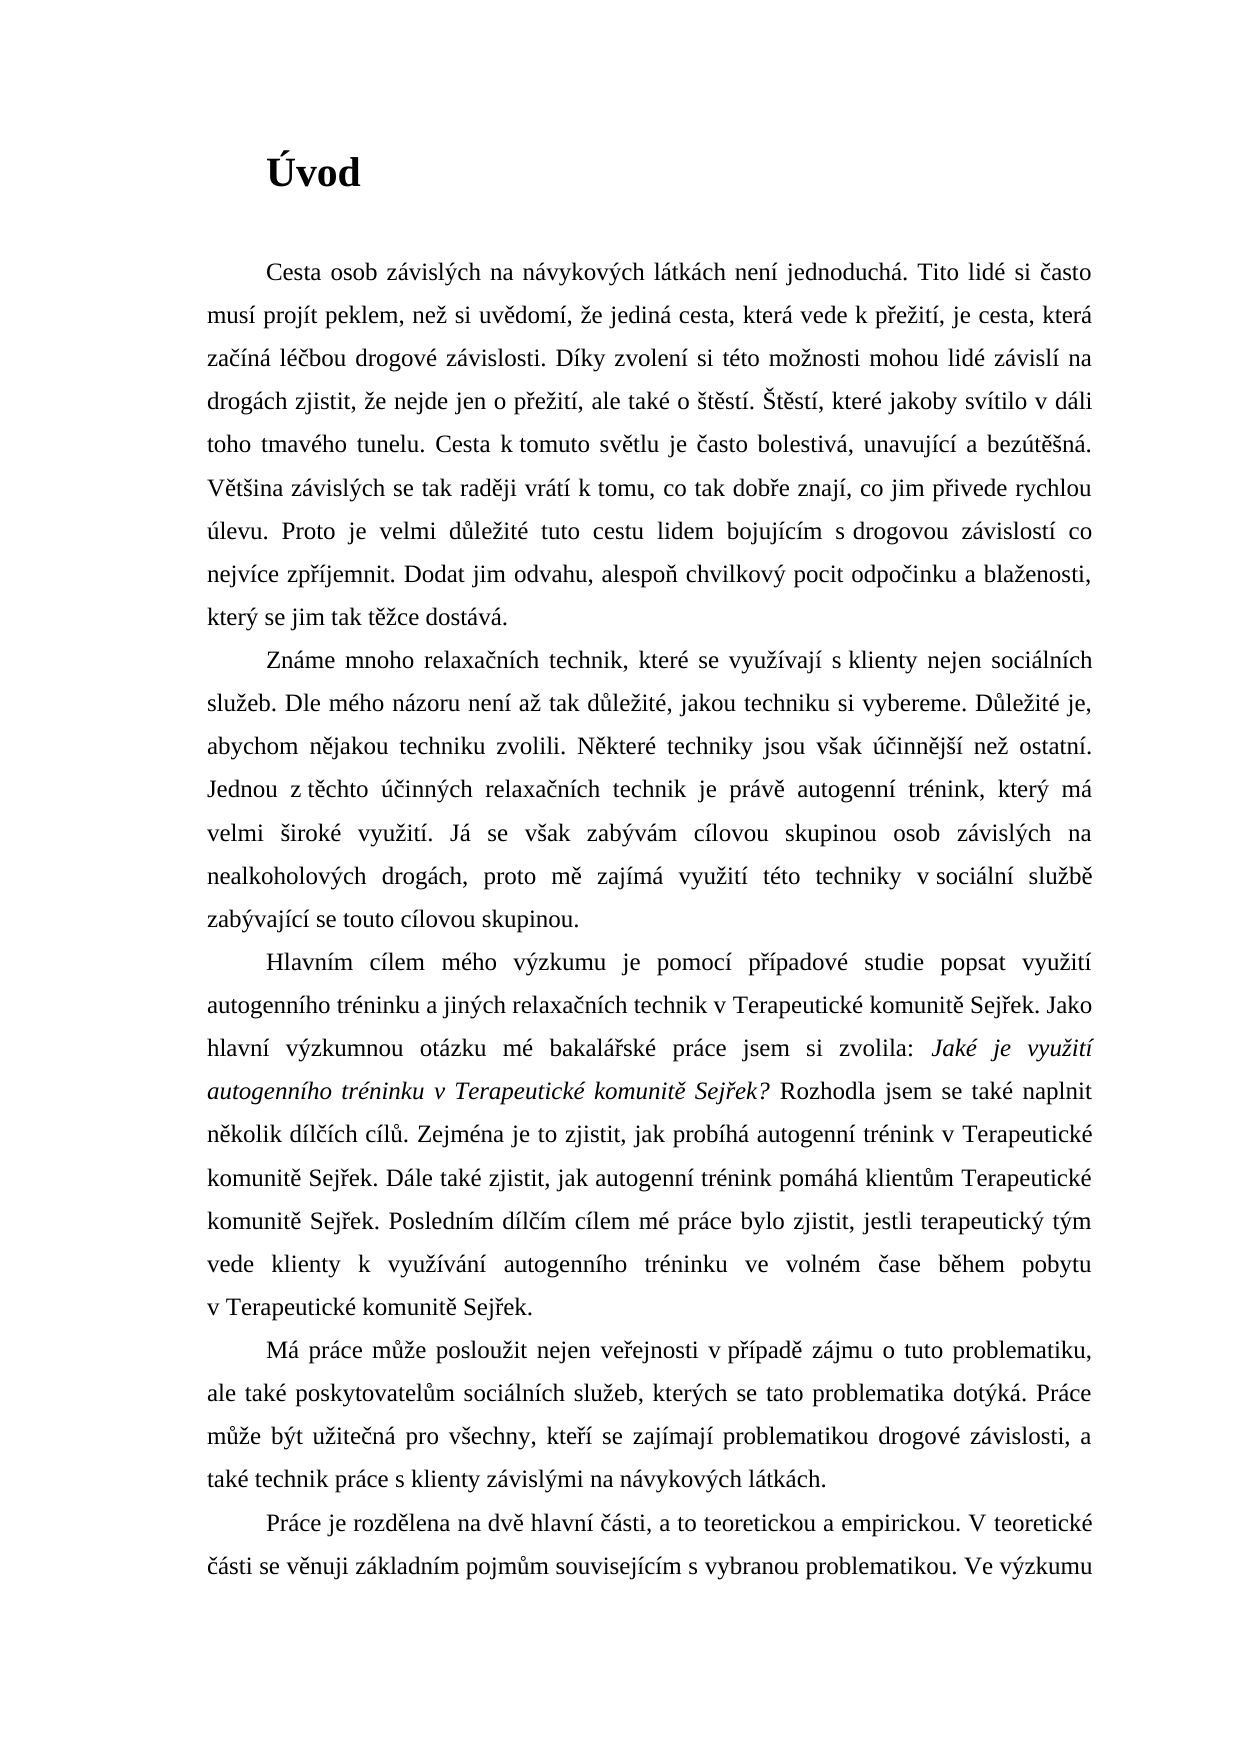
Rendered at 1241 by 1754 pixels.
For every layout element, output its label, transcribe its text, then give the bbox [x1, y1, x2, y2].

text Hlavním cílem mého výzkumu je pomocí případové studie popsat využití autogenního tréninku a jiných relaxačních technik v Terapeutické komunitě Sejřek. Jako hlavní výzkumnou otázku mé bakalářské práce jsem si zvolila: Jaké je využití autogenního tréninku v Terapeutické komunitě Sejřek? Rozhodla jsem se také naplnit několik dílčích cílů. Zejména je to zjistit, jak probíhá autogenní trénink v Terapeutické komunitě Sejřek. Dále také zjistit, jak autogenní trénink pomáhá klientům Terapeutické komunitě Sejřek. Posledním dílčím cílem mé práce bylo zjistit, jestli terapeutický tým vede klienty k využívání autogenního tréninku ve volném čase během pobytu v Terapeutické komunitě Sejřek. [207, 947, 1092, 1321]
text Známe mnoho relaxačních technik, které se využívají s klienty nejen sociálních služeb. Dle mého názoru není až tak důležité, jakou techniku si vybereme. Důležité je, abychom nějakou techniku zvolili. Některé techniky jsou však účinnější než ostatní. Jednou z těchto účinných relaxačních technik je právě autogenní trénink, který má velmi široké využití. Já se však zabývám cílovou skupinou osob závislých na nealkoholových drogách, proto mě zajímá využití této techniky v sociální službě zabývající se touto cílovou skupinou. [207, 645, 1092, 933]
text Má práce může posloužit nejen veřejnosti v případě zájmu o tuto problematiku, ale také poskytovatelům sociálních služeb, kterých se tato problematika dotýká. Práce může být užitečná pro všechny, kteří se zajímají problematikou drogové závislosti, a také technik práce s klienty závislými na návykových látkách. [207, 1335, 1092, 1493]
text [207, 1508, 1092, 1579]
subtitle Úvod [207, 148, 1092, 196]
text Cesta osob závislých na návykových látkách není jednoduchá. Tito lidé si často musí projít peklem, než si uvědomí, že jediná cesta, která vede k přežití, je cesta, která začíná léčbou drogové závislosti. Díky zvolení si této možnosti mohou lidé závislí na drogách zjistit, že nejde jen o přežití, ale také o štěstí. Štěstí, které jakoby svítilo v dáli toho tmavého tunelu. Cesta k tomuto světlu je často bolestivá, unavující a bezútěšná. Většina závislých se tak raději vrátí k tomu, co tak dobře znají, co jim přivede rychlou úlevu. Proto je velmi důležité tuto cestu lidem bojujícím s drogovou závislostí co nejvíce zpříjemnit. Dodat jim odvahu, alespoň chvilkový pocit odpočinku a blaženosti, který se jim tak těžce dostává. [207, 257, 1092, 631]
